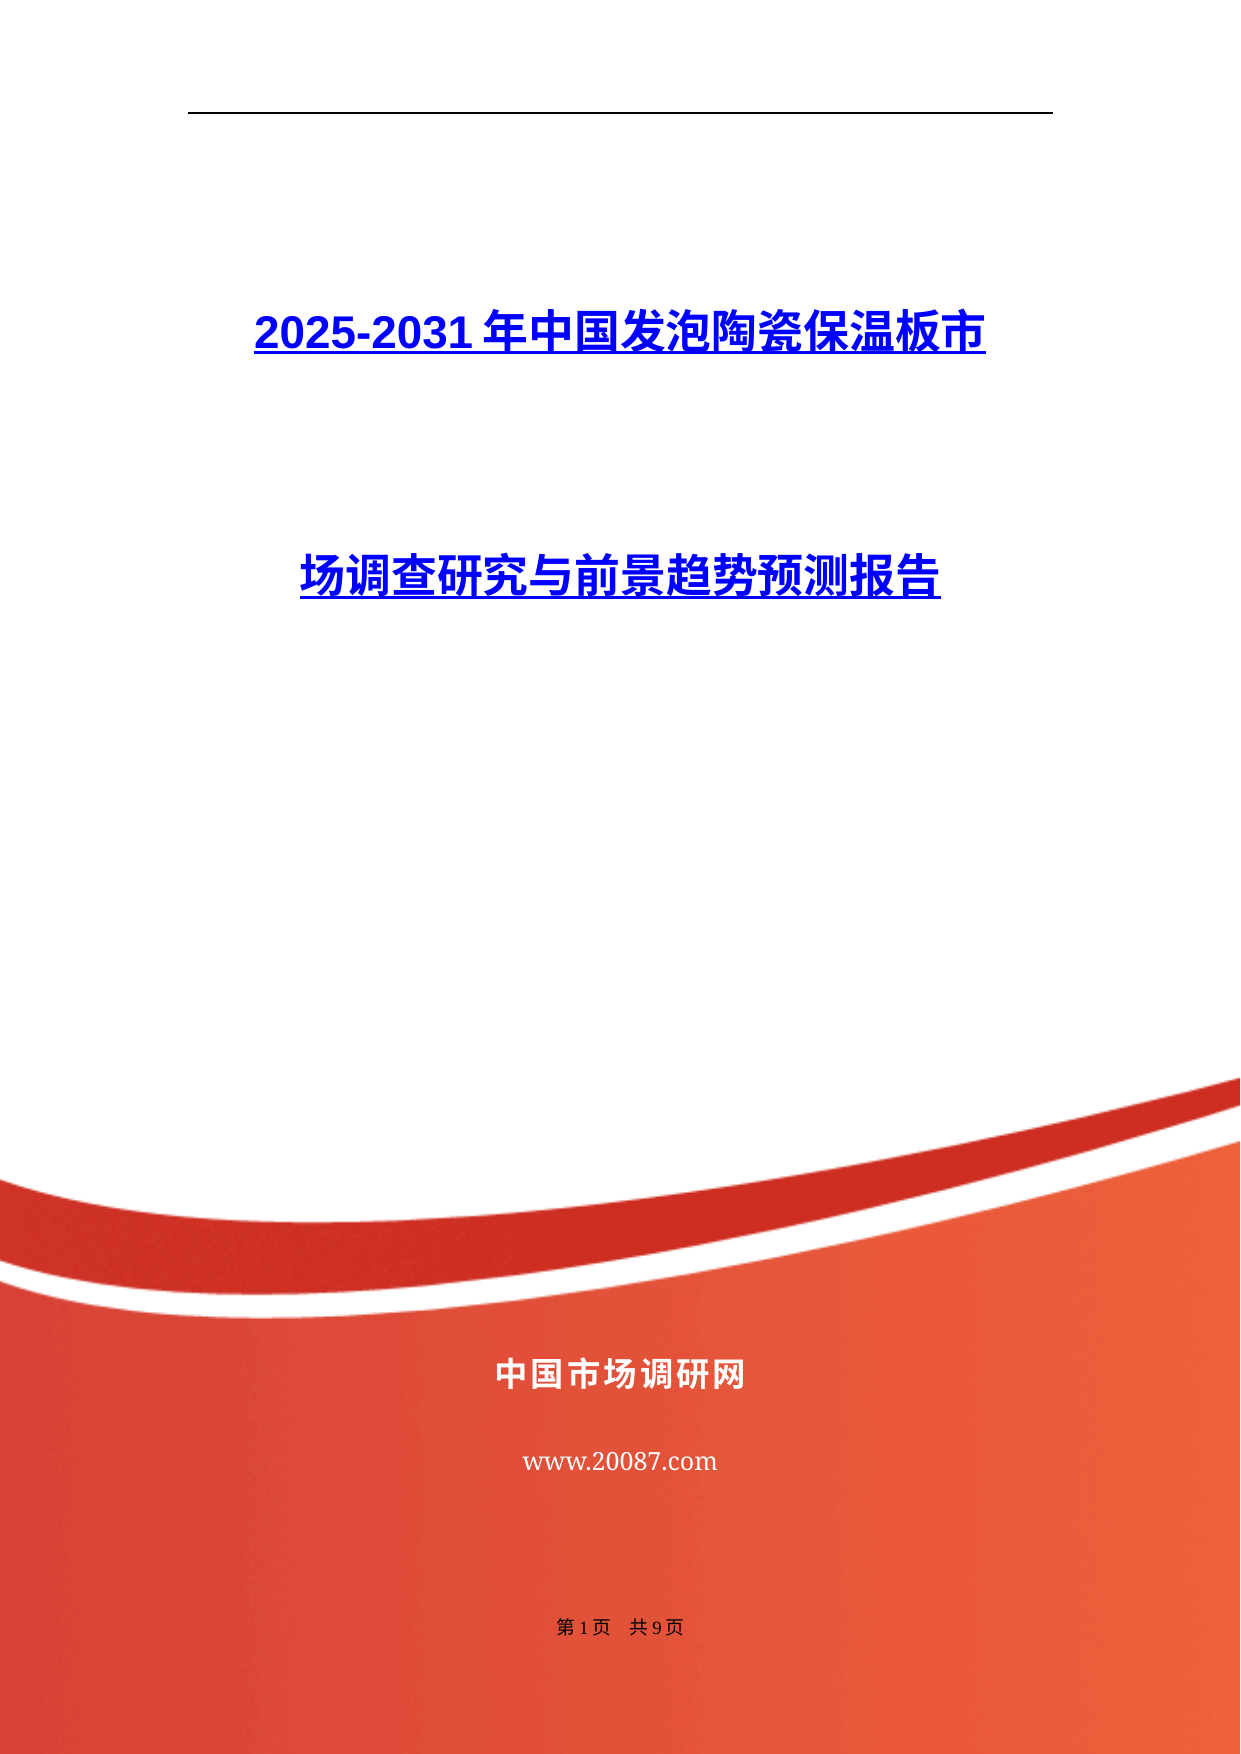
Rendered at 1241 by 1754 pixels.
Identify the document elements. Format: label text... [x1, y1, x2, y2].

picture [0, 1006, 1241, 1754]
table_header 2025-2031年中国发泡陶瓷保温板市场调查研究与前景趋势预测报告 [188, 207, 1053, 773]
subtitle 中国市场调研网 [187, 1339, 1053, 1404]
text www.20087.com [187, 1428, 1053, 1493]
